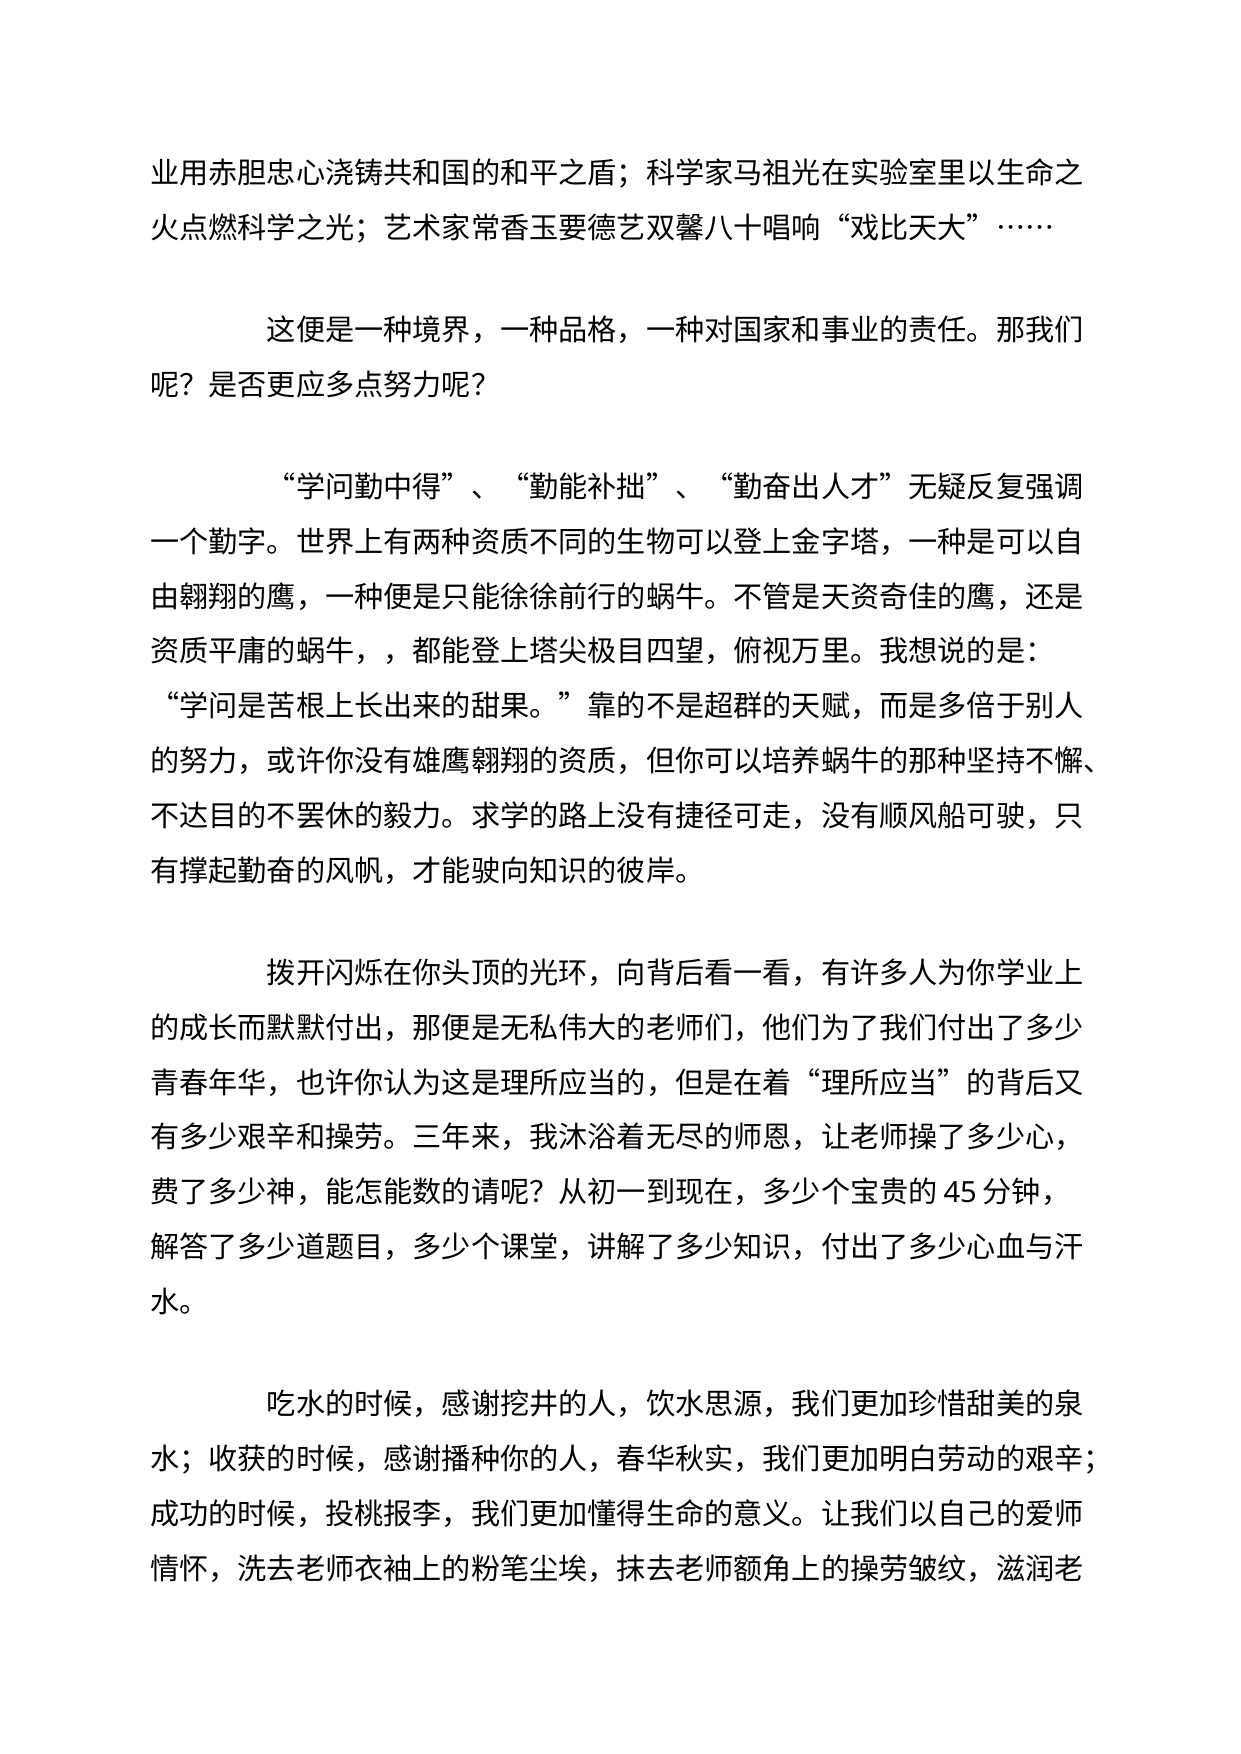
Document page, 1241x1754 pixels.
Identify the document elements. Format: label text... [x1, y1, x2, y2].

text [150, 150, 1090, 247]
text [150, 1381, 1090, 1588]
text 这便是一种境界，一种品格，一种对国家和事业的责任。那我们呢？是否更应多点努力呢？ [150, 307, 1090, 404]
text “学问勤中得”、“勤能补拙”、“勤奋出人才”无疑反复强调一个勤字。世界上有两种资质不同的生物可以登上金字塔，一种是可以自由翱翔的鹰，一种便是只能徐徐前行的蜗牛。不管是天资奇佳的鹰，还是资质平庸的蜗牛，，都能登上塔尖极目四望，俯视万里。我想说的是：“学问是苦根上长出来的甜果。”靠的不是超群的天赋，而是多倍于别人的努力，或许你没有雄鹰翱翔的资质，但你可以培养蜗牛的那种坚持不懈、不达目的不罢休的毅力。求学的路上没有捷径可走，没有顺风船可驶，只有撑起勤奋的风帆，才能驶向知识的彼岸。 [150, 463, 1090, 890]
text 拨开闪烁在你头顶的光环，向背后看一看，有许多人为你学业上的成长而默默付出，那便是无私伟大的老师们，他们为了我们付出了多少青春年华，也许你认为这是理所应当的，但是在着“理所应当”的背后又有多少艰辛和操劳。三年来，我沐浴着无尽的师恩，让老师操了多少心，费了多少神，能怎能数的请呢？从初一到现在，多少个宝贵的45分钟，解答了多少道题目，多少个课堂，讲解了多少知识，付出了多少心血与汗水。 [150, 949, 1090, 1321]
